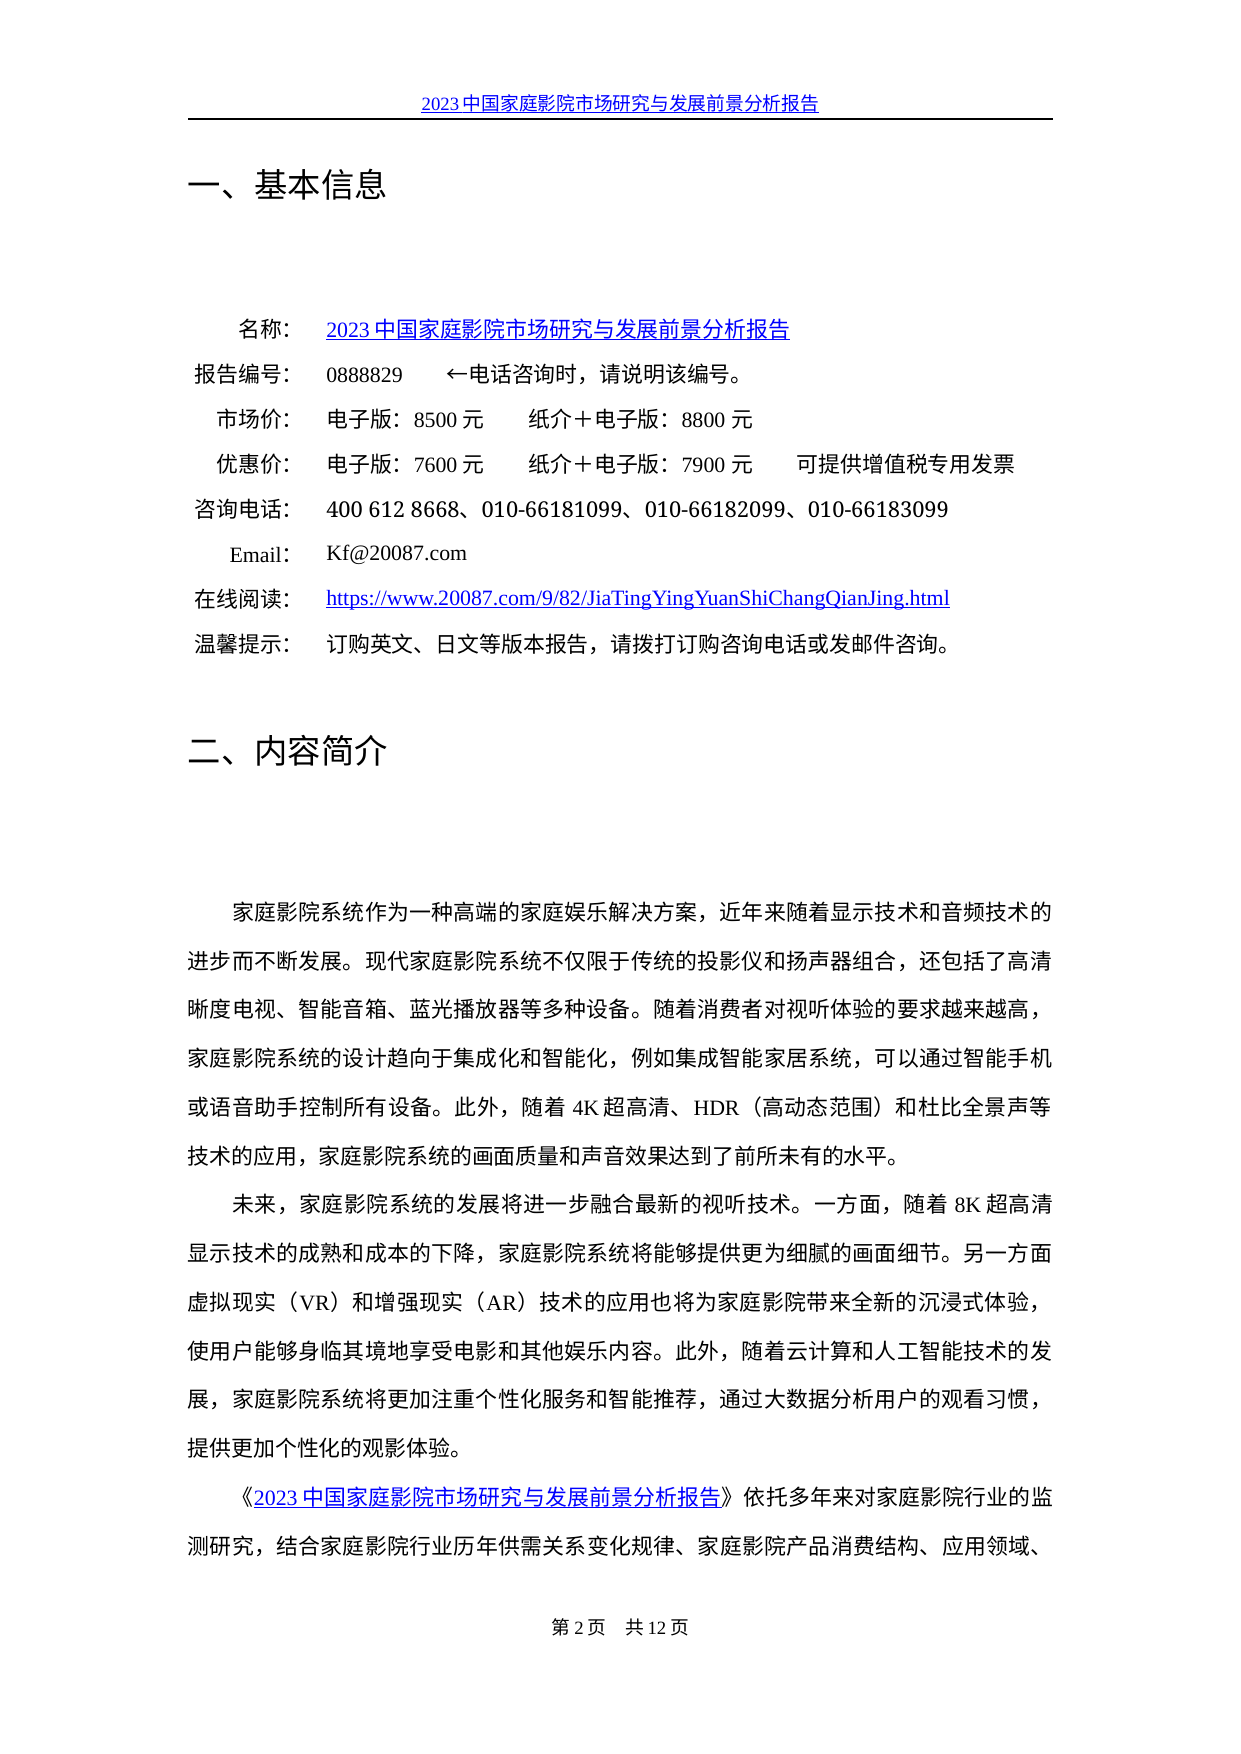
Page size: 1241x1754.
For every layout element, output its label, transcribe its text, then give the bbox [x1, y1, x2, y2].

table_cell Kf@20087.com [315, 537, 1073, 582]
table_cell 咨询电话： [167, 492, 315, 537]
table_cell 订购英文、日文等版本报告，请拨打订购咨询电话或发邮件咨询。 [315, 627, 1073, 672]
table_cell Email： [167, 537, 315, 582]
table_cell 在线阅读： [167, 582, 315, 627]
title 一、基本信息 [187, 150, 1053, 215]
table_cell 电子版：7600 元 纸介＋电子版：7900 元 可提供增值税专用发票 [315, 447, 1073, 492]
title 二、内容简介 [187, 717, 1053, 782]
table_cell 市场价： [167, 402, 315, 447]
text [187, 894, 1053, 1561]
table_cell 电子版：8500 元 纸介＋电子版：8800 元 [315, 402, 1073, 447]
table_cell 0888829 ←电话咨询时，请说明该编号。 [315, 357, 1073, 402]
table_cell 温馨提示： [167, 627, 315, 672]
table_header 名称： [167, 312, 315, 357]
table_cell [315, 582, 1073, 627]
table_cell 报告编号： [167, 357, 315, 402]
table_header 2023中国家庭影院市场研究与发展前景分析报告 [315, 312, 1073, 357]
table_cell 400 612 8668、010-66181099、010-66182099、010-66183099 [315, 492, 1073, 537]
table_cell 优惠价： [167, 447, 315, 492]
